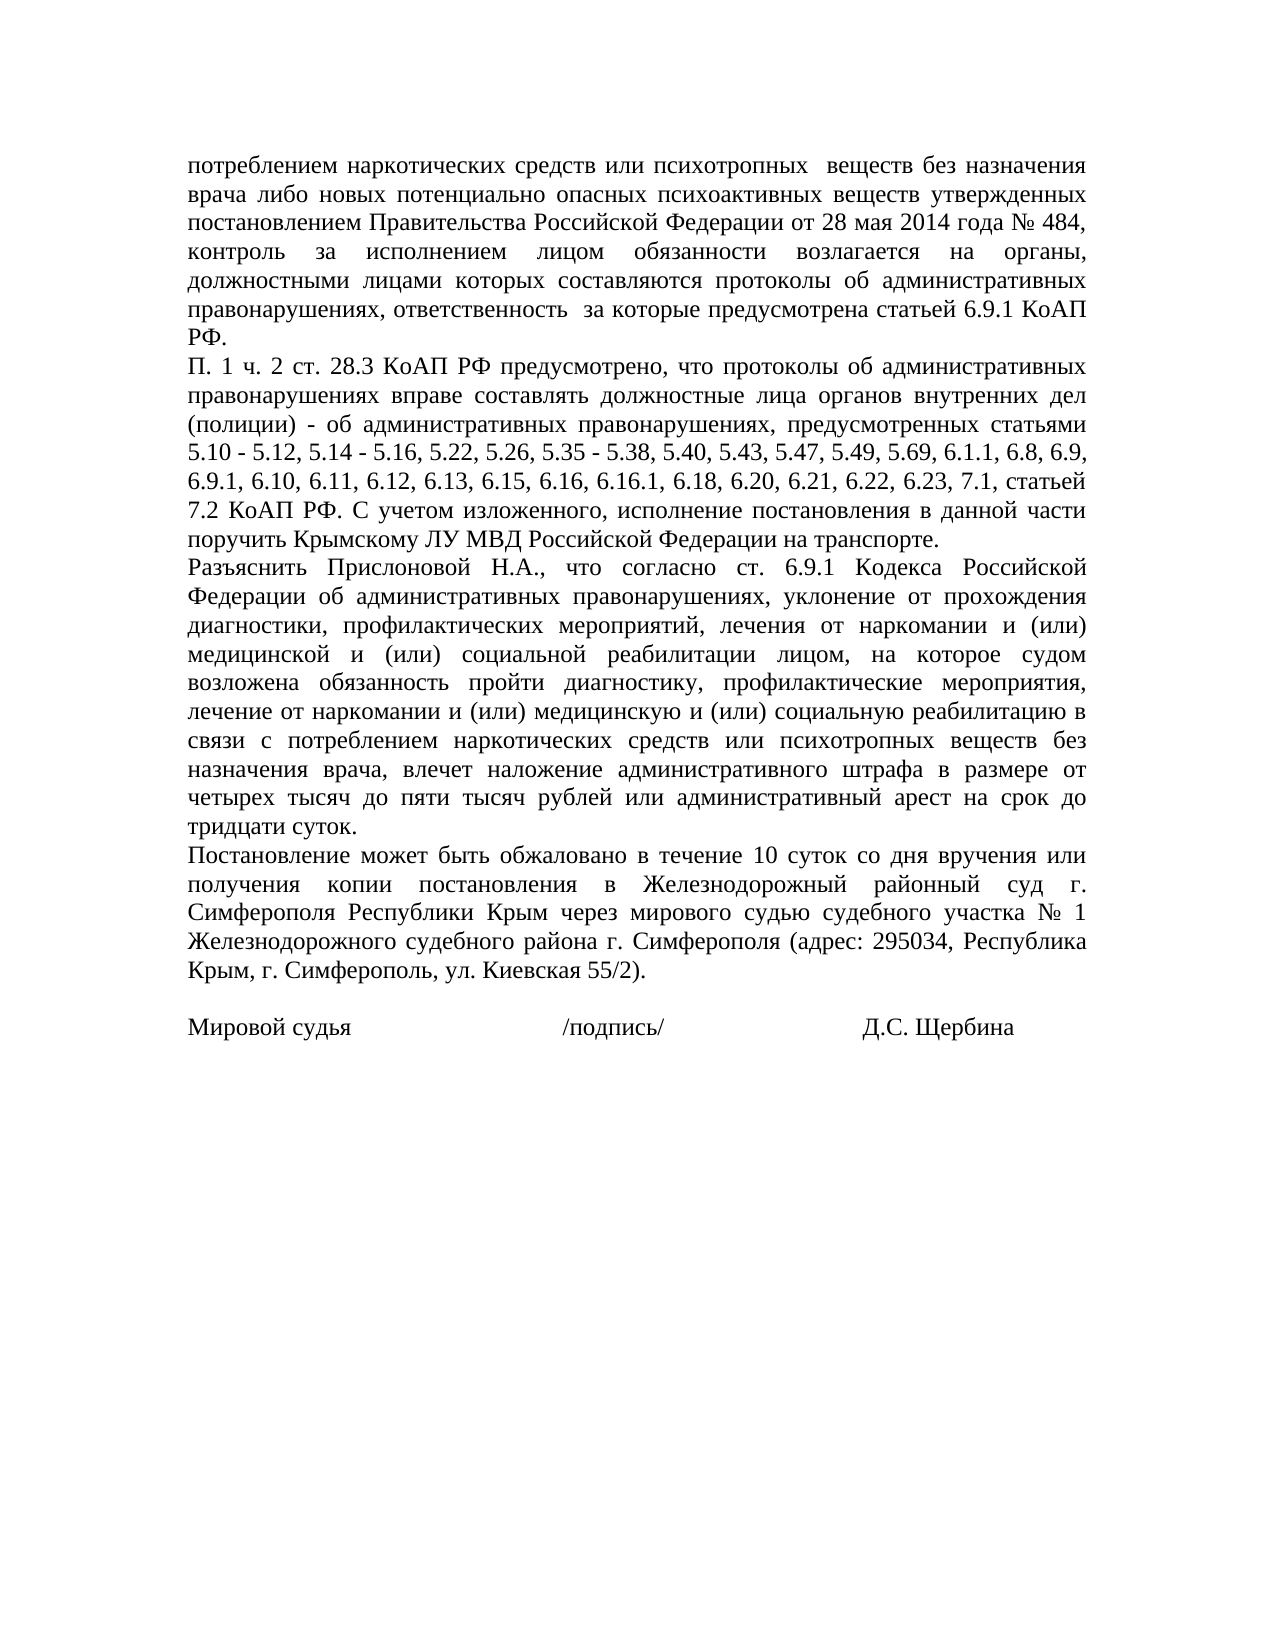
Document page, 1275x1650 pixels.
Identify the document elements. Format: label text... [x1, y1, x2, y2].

text Постановление может быть обжаловано в течение 10 суток со дня вручения или получения копии постановления в Железнодорожный районный суд г. Симферополя Республики Крым через мирового судью судебного участка № 1 Железнодорожного судебного района г. Симферополя (адрес: 295034, Республика Крым, г. Симферополь, ул. Киевская 55/2). [187, 840, 1087, 984]
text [187, 150, 1087, 351]
text Разъяснить Прислоновой Н.А., что согласно ст. 6.9.1 Кодекса Российской Федерации об административных правонарушениях, уклонение от прохождения диагностики, профилактических мероприятий, лечения от наркомании и (или) медицинской и (или) социальной реабилитации лицом, на которое судом возложена обязанность пройти диагностику, профилактические мероприятия, лечение от наркомании и (или) медицинскую и (или) социальную реабилитацию в связи с потреблением наркотических средств или психотропных веществ без назначения врача, влечет наложение административного штрафа в размере от четырех тысяч до пяти тысяч рублей или административный арест на срок до тридцати суток. [187, 552, 1087, 840]
text Мировой судья /подпись/ Д.С. Щербина [187, 1012, 1087, 1041]
text П. 1 ч. 2 ст. 28.3 КоАП РФ предусмотрено, что протоколы об административных правонарушениях вправе составлять должностные лица органов внутренних дел (полиции) - об административных правонарушениях, предусмотренных статьями 5.10 - 5.12, 5.14 - 5.16, 5.22, 5.26, 5.35 - 5.38, 5.40, 5.43, 5.47, 5.49, 5.69, 6.1.1, 6.8, 6.9, 6.9.1, 6.10, 6.11, 6.12, 6.13, 6.15, 6.16, 6.16.1, 6.18, 6.20, 6.21, 6.22, 6.23, 7.1, статьей 7.2 КоАП РФ. С учетом изложенного, исполнение постановления в данной части поручить Крымскому ЛУ МВД Российской Федерации на транспорте. [187, 351, 1087, 552]
